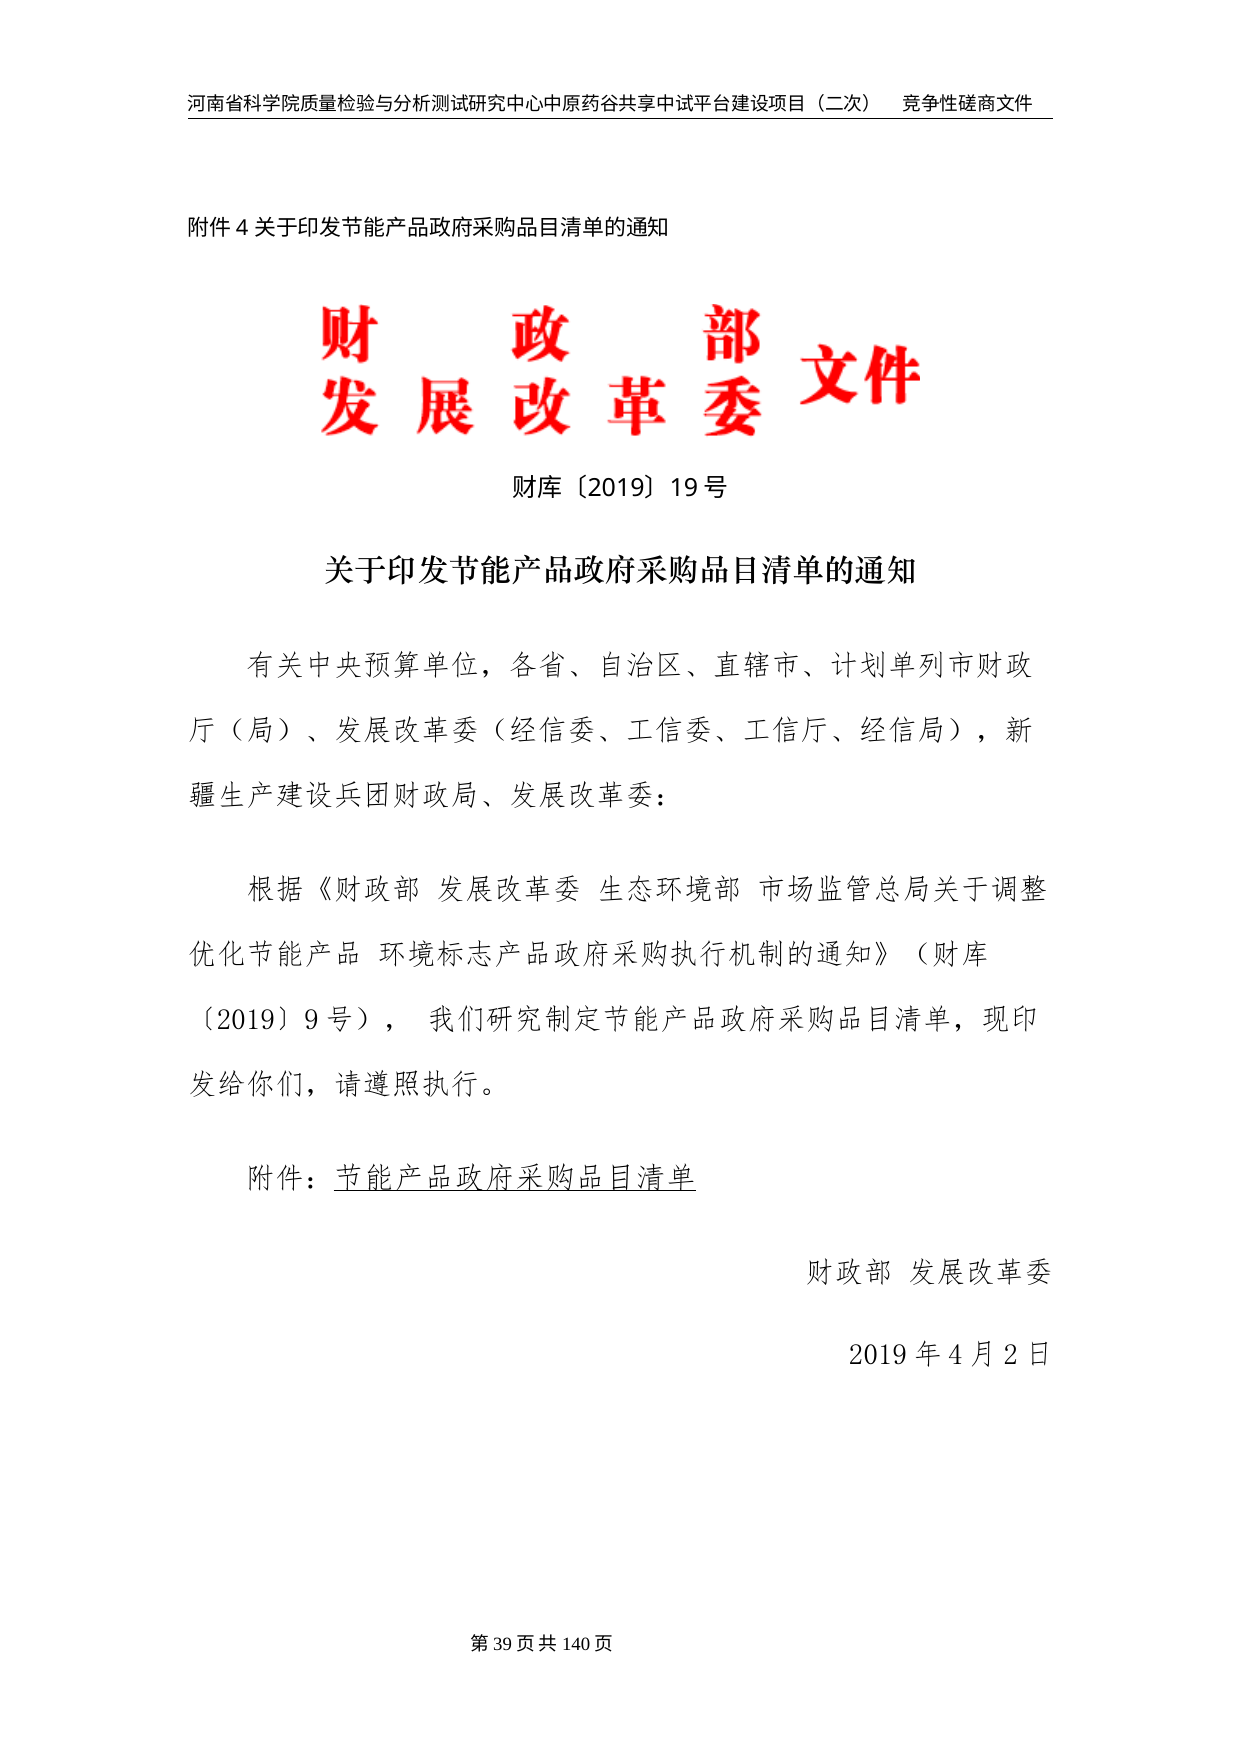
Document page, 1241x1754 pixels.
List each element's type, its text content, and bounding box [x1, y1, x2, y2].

text 根据《财政部 发展改革委 生态环境部 市场监管总局关于调整优化节能产品 环境标志产品政府采购执行机制的通知》（财库〔2019〕9号）， 我们研究制定节能产品政府采购品目清单，现印发给你们，请遵照执行。 [187, 854, 1053, 1114]
text 附件4 关于印发节能产品政府采购品目清单的通知 [187, 209, 1053, 242]
text 2019年4月2日 [187, 1319, 1053, 1384]
picture [320, 304, 920, 439]
text 关于印发节能产品政府采购品目清单的通知 [187, 536, 1053, 601]
text 有关中央预算单位，各省、自治区、直辖市、计划单列市财政厅（局）、发展改革委（经信委、工信委、工信厅、经信局），新疆生产建设兵团财政局、发展改革委： [187, 630, 1053, 825]
text 附件：节能产品政府采购品目清单 [187, 1143, 1053, 1208]
text 财政部 发展改革委 [187, 1237, 1053, 1302]
text 财库〔2019〕19号 [187, 453, 1053, 518]
